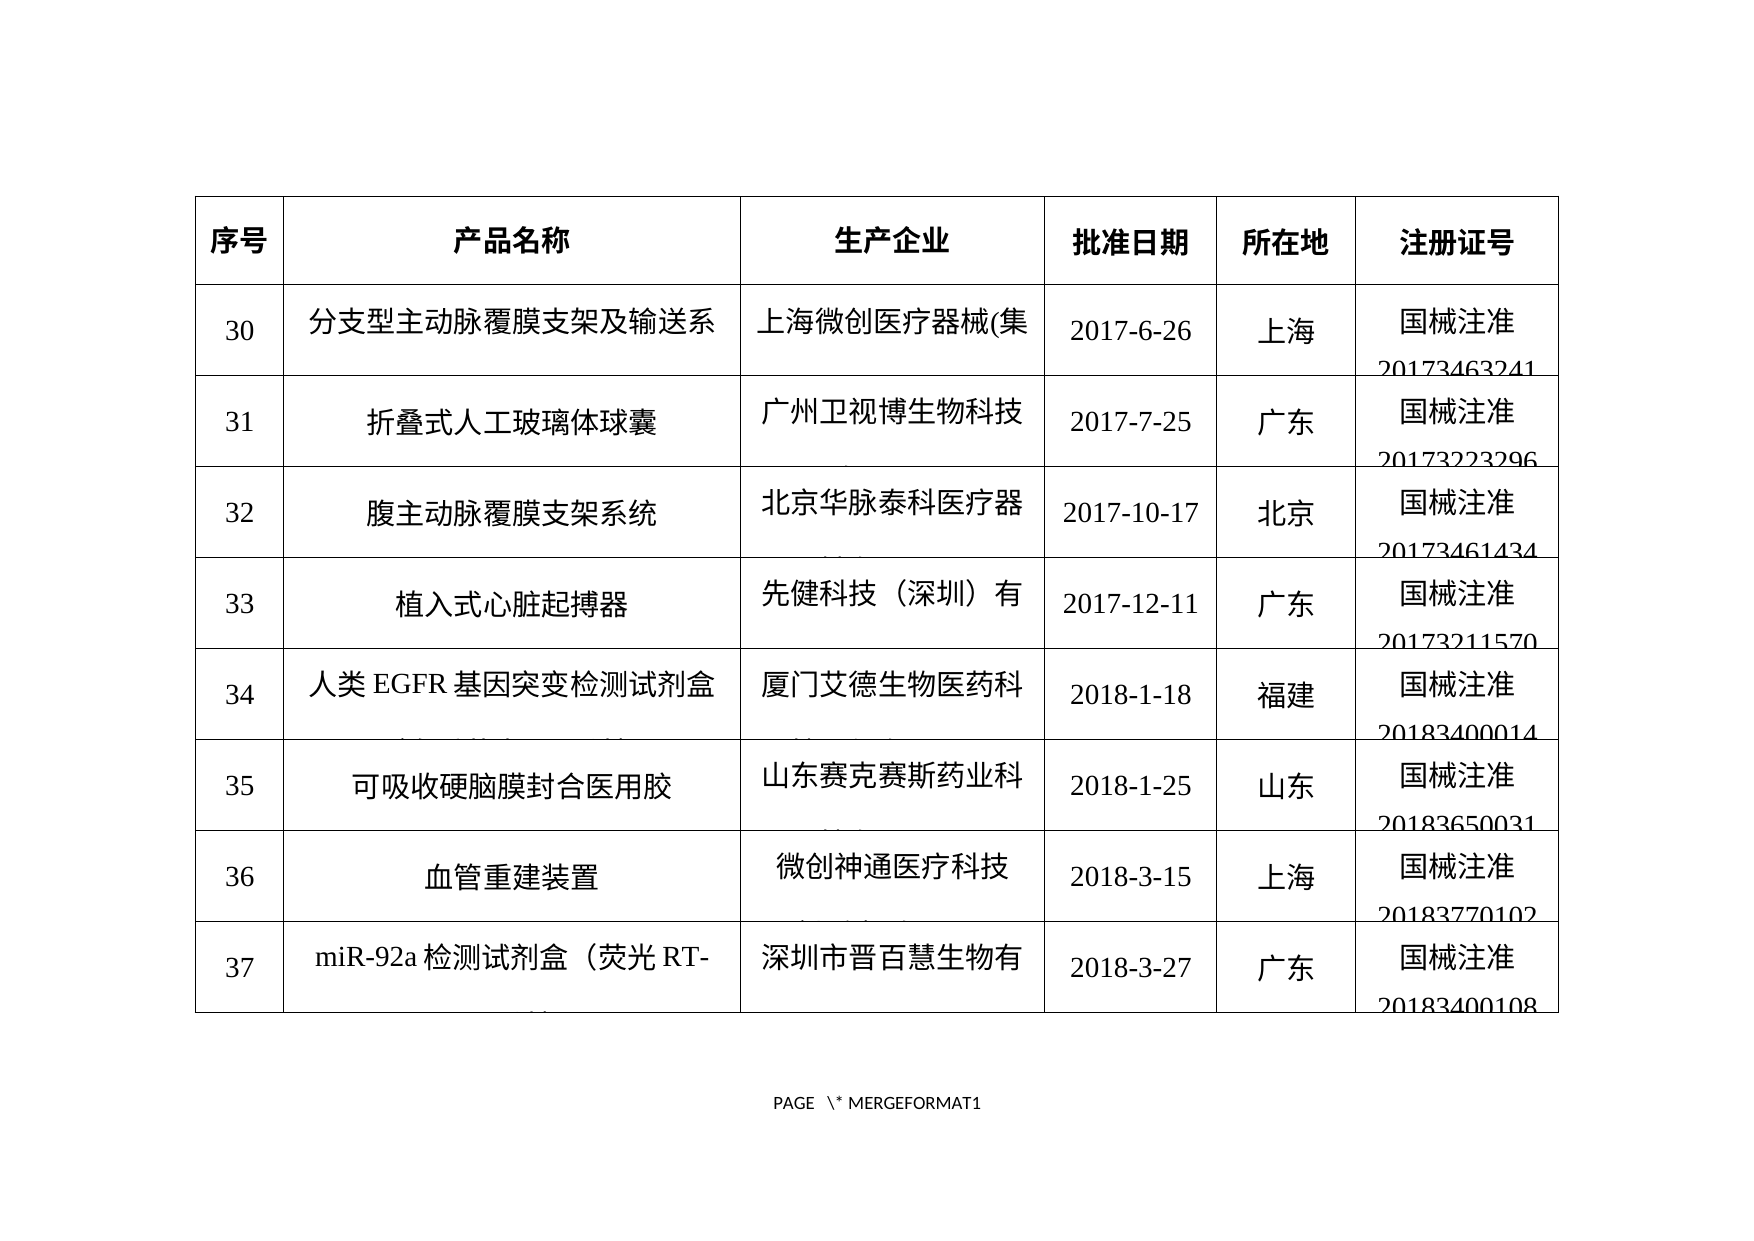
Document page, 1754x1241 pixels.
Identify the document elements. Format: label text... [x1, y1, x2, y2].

table_cell 血管重建装置 [284, 831, 740, 921]
table_header 生产企业 [741, 197, 1044, 284]
table_header 产品名称 [284, 197, 740, 284]
table_cell 分支型主动脉覆膜支架及输送系统 [284, 285, 740, 375]
table_header 批准日期 [1045, 197, 1216, 284]
table_cell 32 [196, 467, 283, 557]
table_cell 36 [196, 831, 283, 921]
table_cell 广东 [1217, 922, 1355, 1012]
table_cell 37 [196, 922, 283, 1012]
table_cell 34 [196, 649, 283, 739]
table_cell 国械注准20183770102 [1356, 831, 1558, 921]
table_cell 2018-1-25 [1045, 740, 1216, 830]
table_cell 植入式心脏起搏器 [284, 558, 740, 648]
table_cell 上海微创医疗器械(集团)有限公司 [741, 285, 1044, 375]
table_cell 国械注准20173461434 [1356, 467, 1558, 557]
table_cell 31 [196, 376, 283, 466]
table_cell 2017-12-11 [1045, 558, 1216, 648]
table_cell 微创神通医疗科技（上海）有限公司 [741, 831, 1044, 921]
table_cell 2018-1-18 [1045, 649, 1216, 739]
table_cell 北京 [1217, 467, 1355, 557]
table_cell 北京华脉泰科医疗器械有限公司 [741, 467, 1044, 557]
table_cell 国械注准20173211570 [1356, 558, 1558, 648]
table_cell 2018-3-15 [1045, 831, 1216, 921]
table_cell 33 [196, 558, 283, 648]
table_cell 国械注准20183650031 [1356, 740, 1558, 830]
table_cell 上海 [1217, 285, 1355, 375]
table_cell miR-92a检测试剂盒（荧光RT-PCR法） [284, 922, 740, 1012]
table_cell 国械注准20173463241 [1356, 285, 1558, 375]
table_cell 2017-10-17 [1045, 467, 1216, 557]
table_cell 福建 [1217, 649, 1355, 739]
table_cell 2017-6-26 [1045, 285, 1216, 375]
table_cell 深圳市晋百慧生物有限公司 [741, 922, 1044, 1012]
table_cell 广东 [1217, 558, 1355, 648]
table_cell 人类EGFR基因突变检测试剂盒（多重荧光PCR法） [284, 649, 740, 739]
table_cell 上海 [1217, 831, 1355, 921]
table_cell 广东 [1217, 376, 1355, 466]
table_cell 先健科技（深圳）有限公司 [741, 558, 1044, 648]
table_header 注册证号 [1356, 197, 1558, 284]
table_cell 厦门艾德生物医药科技股份有限公司 [741, 649, 1044, 739]
table_cell 山东赛克赛斯药业科技有限公司 [741, 740, 1044, 830]
table_cell 35 [196, 740, 283, 830]
table_cell 国械注准20183400014 [1356, 649, 1558, 739]
table_header 所在地 [1217, 197, 1355, 284]
table_cell 2018-3-27 [1045, 922, 1216, 1012]
table_cell 山东 [1217, 740, 1355, 830]
table_cell 腹主动脉覆膜支架系统 [284, 467, 740, 557]
table_cell 可吸收硬脑膜封合医用胶 [284, 740, 740, 830]
table_cell 折叠式人工玻璃体球囊 [284, 376, 740, 466]
table_cell 国械注准20183400108 [1356, 922, 1558, 1012]
table_header 序号 [196, 197, 283, 284]
table_cell 30 [196, 285, 283, 375]
table_cell 国械注准20173223296 [1356, 376, 1558, 466]
table_cell 2017-7-25 [1045, 376, 1216, 466]
table_cell 广州卫视博生物科技有限公司 [741, 376, 1044, 466]
